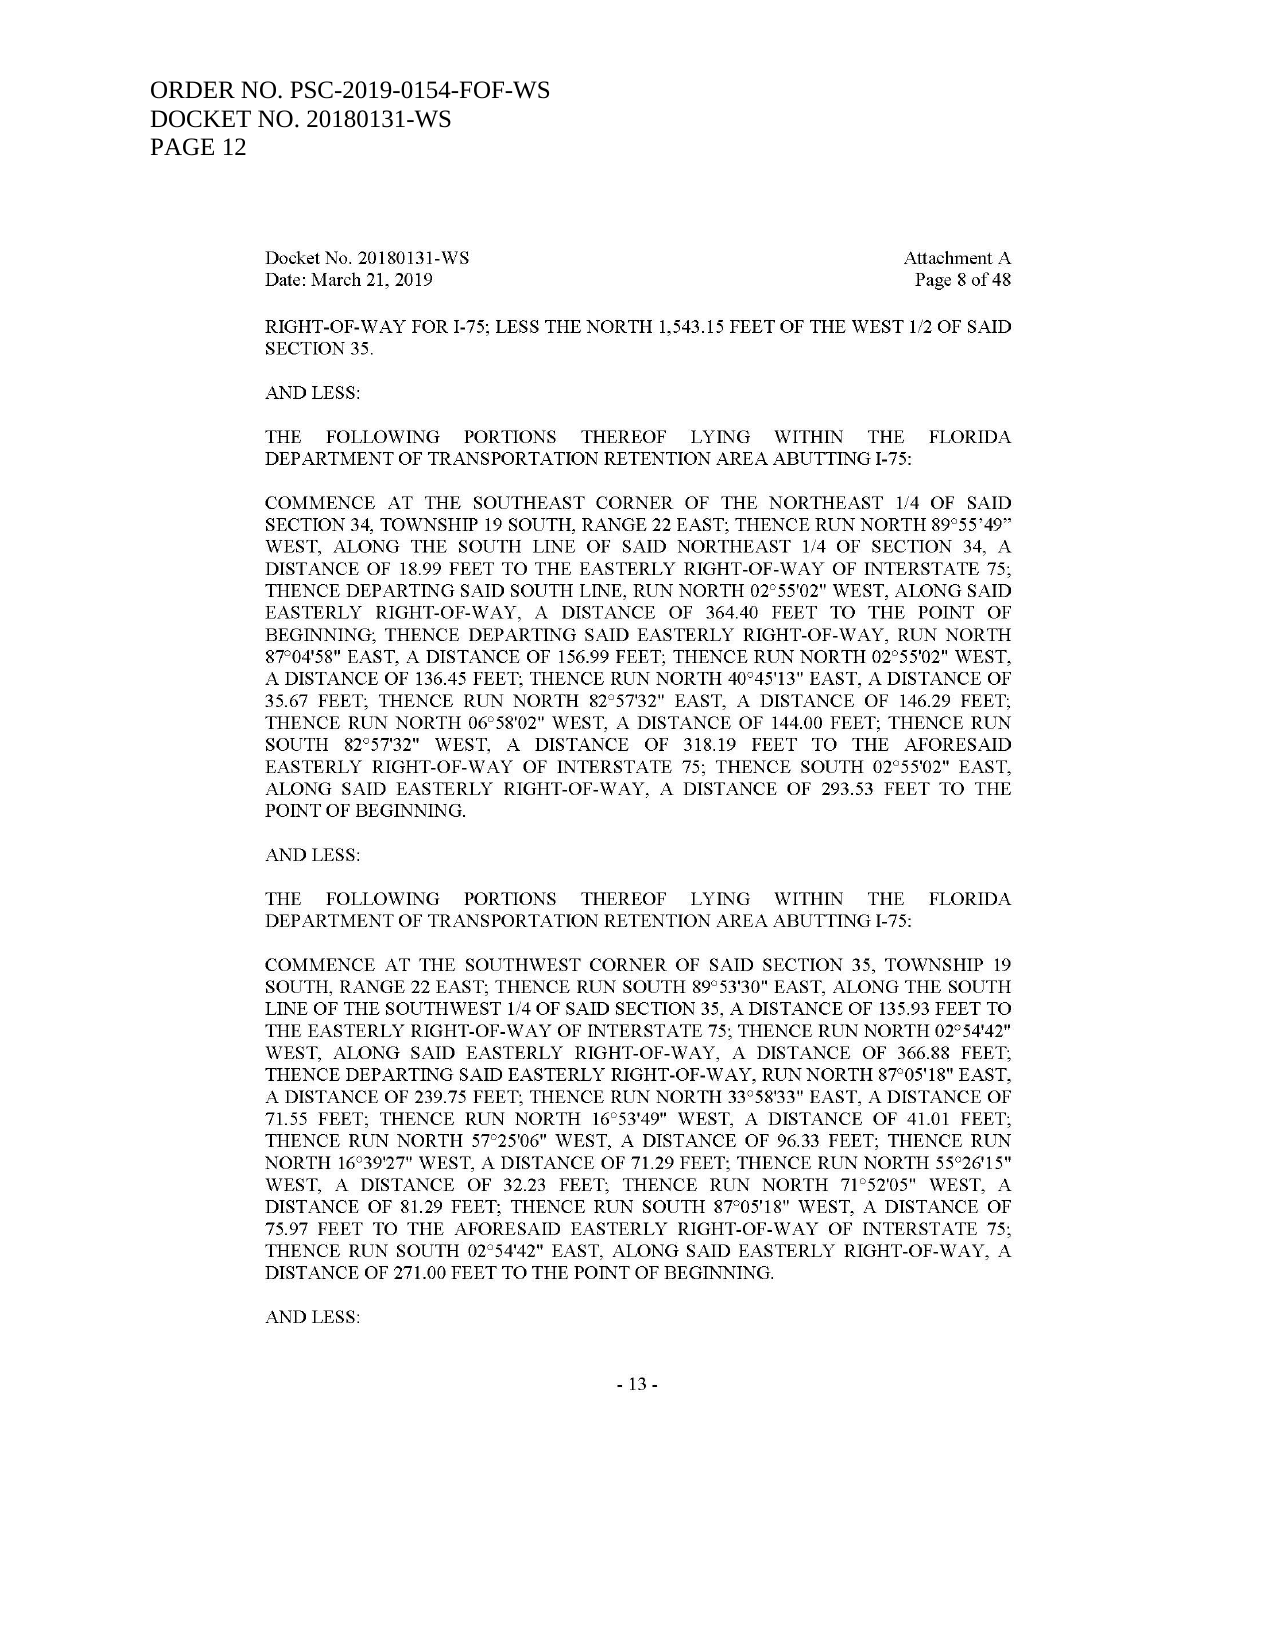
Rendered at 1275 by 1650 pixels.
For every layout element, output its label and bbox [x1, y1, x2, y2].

picture [150, 190, 1125, 1452]
